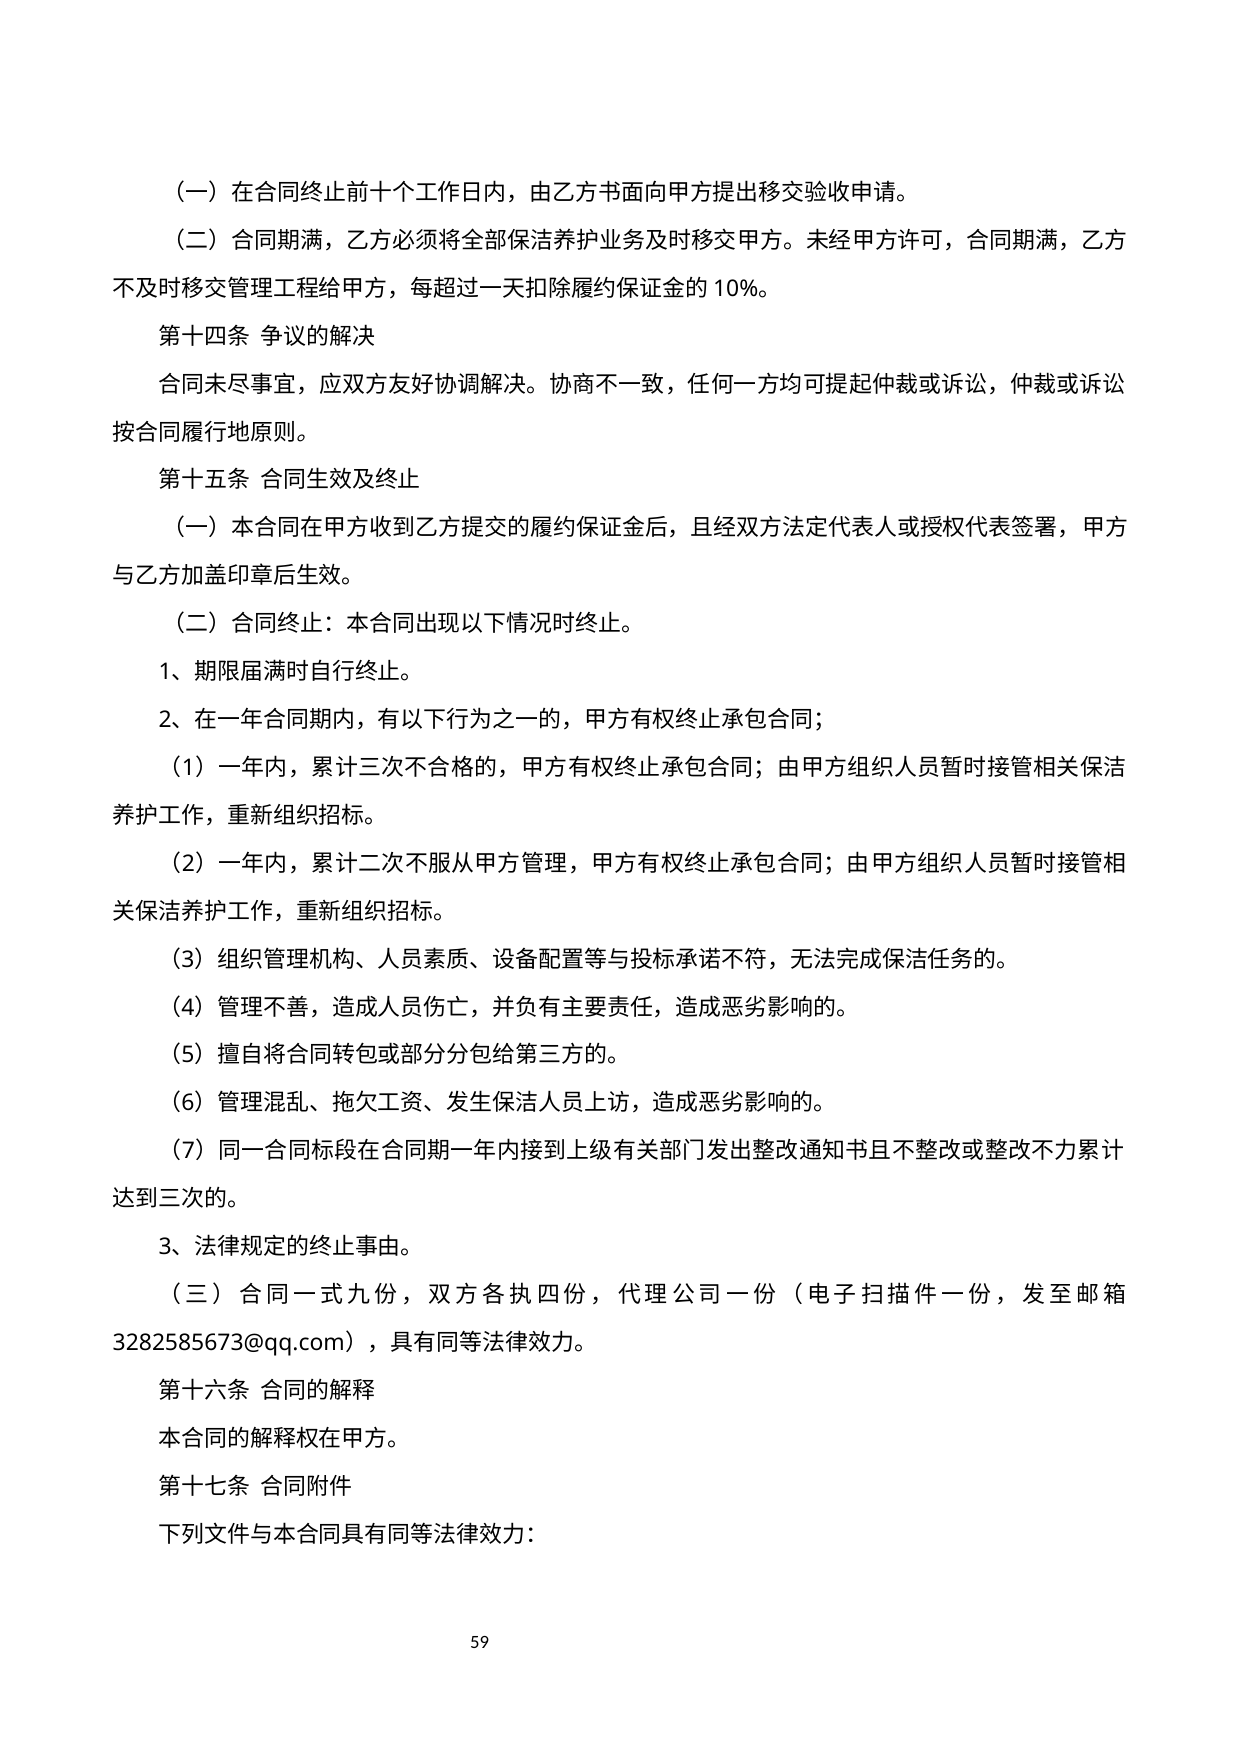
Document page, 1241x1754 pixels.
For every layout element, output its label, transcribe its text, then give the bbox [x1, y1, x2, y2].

text 合同未尽事宜，应双方友好协调解决。协商不一致，任何一方均可提起仲裁或诉讼，仲裁或诉讼按合同履行地原则。 [112, 354, 1128, 449]
text （二）合同终止：本合同出现以下情况时终止。 [112, 593, 1128, 641]
text （1）一年内，累计三次不合格的，甲方有权终止承包合同；由甲方组织人员暂时接管相关保洁养护工作，重新组织招标。 [112, 737, 1128, 833]
text 1、期限届满时自行终止。 [112, 641, 1128, 689]
text （二）合同期满，乙方必须将全部保洁养护业务及时移交甲方。未经甲方许可，合同期满，乙方不及时移交管理工程给甲方，每超过一天扣除履约保证金的10%。 [112, 210, 1128, 306]
text （2）一年内，累计二次不服从甲方管理，甲方有权终止承包合同；由甲方组织人员暂时接管相关保洁养护工作，重新组织招标。 [112, 833, 1128, 929]
text （6）管理混乱、拖欠工资、发生保洁人员上访，造成恶劣影响的。 [112, 1072, 1128, 1120]
text （4）管理不善，造成人员伤亡，并负有主要责任，造成恶劣影响的。 [112, 977, 1128, 1024]
text 第十七条 合同附件 [112, 1456, 1128, 1504]
text （三）合同一式九份，双方各执四份，代理公司一份（电子扫描件一份，发至邮箱3282585673@qq.com），具有同等法律效力。 [112, 1264, 1128, 1360]
text 2、在一年合同期内，有以下行为之一的，甲方有权终止承包合同； [112, 689, 1128, 737]
text （一）在合同终止前十个工作日内，由乙方书面向甲方提出移交验收申请。 [112, 162, 1128, 210]
text 第十四条 争议的解决 [112, 306, 1128, 354]
text 第十五条 合同生效及终止 [112, 449, 1128, 497]
text 第十六条 合同的解释 [112, 1360, 1128, 1408]
text （5）擅自将合同转包或部分分包给第三方的。 [112, 1024, 1128, 1072]
text 本合同的解释权在甲方。 [112, 1408, 1128, 1456]
text （3）组织管理机构、人员素质、设备配置等与投标承诺不符，无法完成保洁任务的。 [112, 929, 1128, 977]
text （一）本合同在甲方收到乙方提交的履约保证金后，且经双方法定代表人或授权代表签署，甲方与乙方加盖印章后生效。 [112, 497, 1128, 593]
text （7）同一合同标段在合同期一年内接到上级有关部门发出整改通知书且不整改或整改不力累计达到三次的。 [112, 1120, 1128, 1216]
text 3、法律规定的终止事由。 [112, 1216, 1128, 1264]
text 下列文件与本合同具有同等法律效力： [112, 1504, 1128, 1552]
